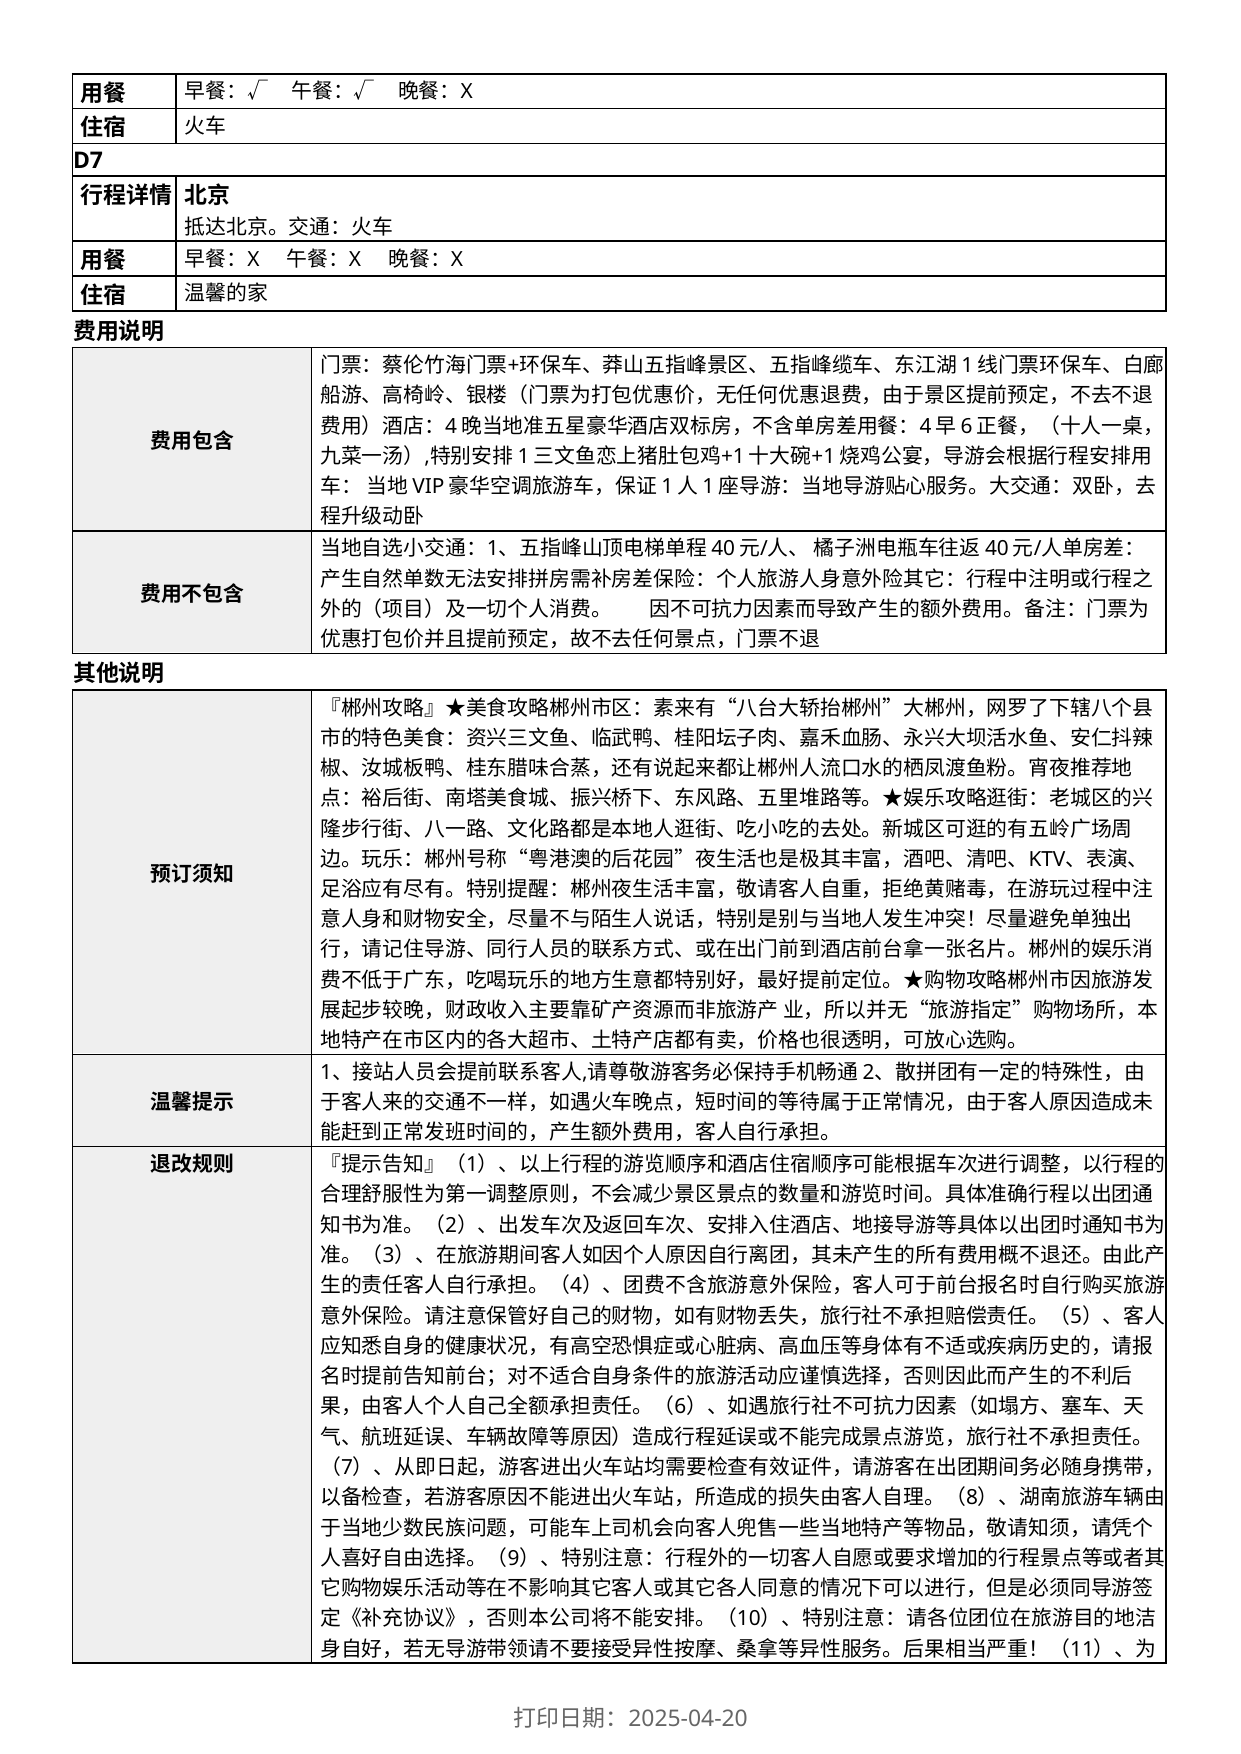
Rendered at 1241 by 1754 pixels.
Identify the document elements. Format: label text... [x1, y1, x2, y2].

table_cell 住宿 [73, 277, 175, 310]
table_header 门票：蔡伦竹海门票+环保车、莽山五指峰景区、五指峰缆车、东江湖1线门票环保车、白廊船游、高椅岭、银楼（门票为打包优惠价，无任何优惠退费，由于景区提前预定，不去不退费用） [312, 348, 1165, 530]
table_cell 1、接站人员会提前联系客人,请尊敬游客务必保持手机畅通 [312, 1055, 1165, 1146]
table_cell 北京 抵达北京。 [177, 177, 1165, 240]
table_cell 行程详情 [73, 177, 175, 240]
table_cell D7 [73, 144, 1165, 175]
table_cell 温馨提示 [73, 1055, 311, 1146]
table_cell 早餐：X 午餐：X 晚餐：X [177, 242, 1165, 275]
table_cell 早餐：√ 午餐：√ 晚餐：X [177, 75, 1165, 108]
text 其他说明 [73, 655, 1167, 688]
table_cell 温馨的家 [177, 277, 1165, 310]
table_cell 当地自选小交通：1、五指峰山顶电梯单程40元/人、 橘子洲电瓶车往返40元/人 [312, 532, 1165, 652]
table_cell 用餐 [73, 242, 175, 275]
table_cell 『提示告知』 [312, 1147, 1165, 1662]
table_header 『郴州攻略』 [312, 691, 1165, 1053]
table_cell 用餐 [73, 75, 175, 108]
table_header 预订须知 [73, 691, 311, 1053]
table_header 费用包含 [73, 348, 311, 530]
table_cell 退改规则 [73, 1147, 311, 1662]
text 费用说明 [73, 312, 1167, 346]
table_cell 费用不包含 [73, 532, 311, 652]
table_cell 住宿 [73, 109, 175, 142]
table_cell 火车 [177, 109, 1165, 142]
